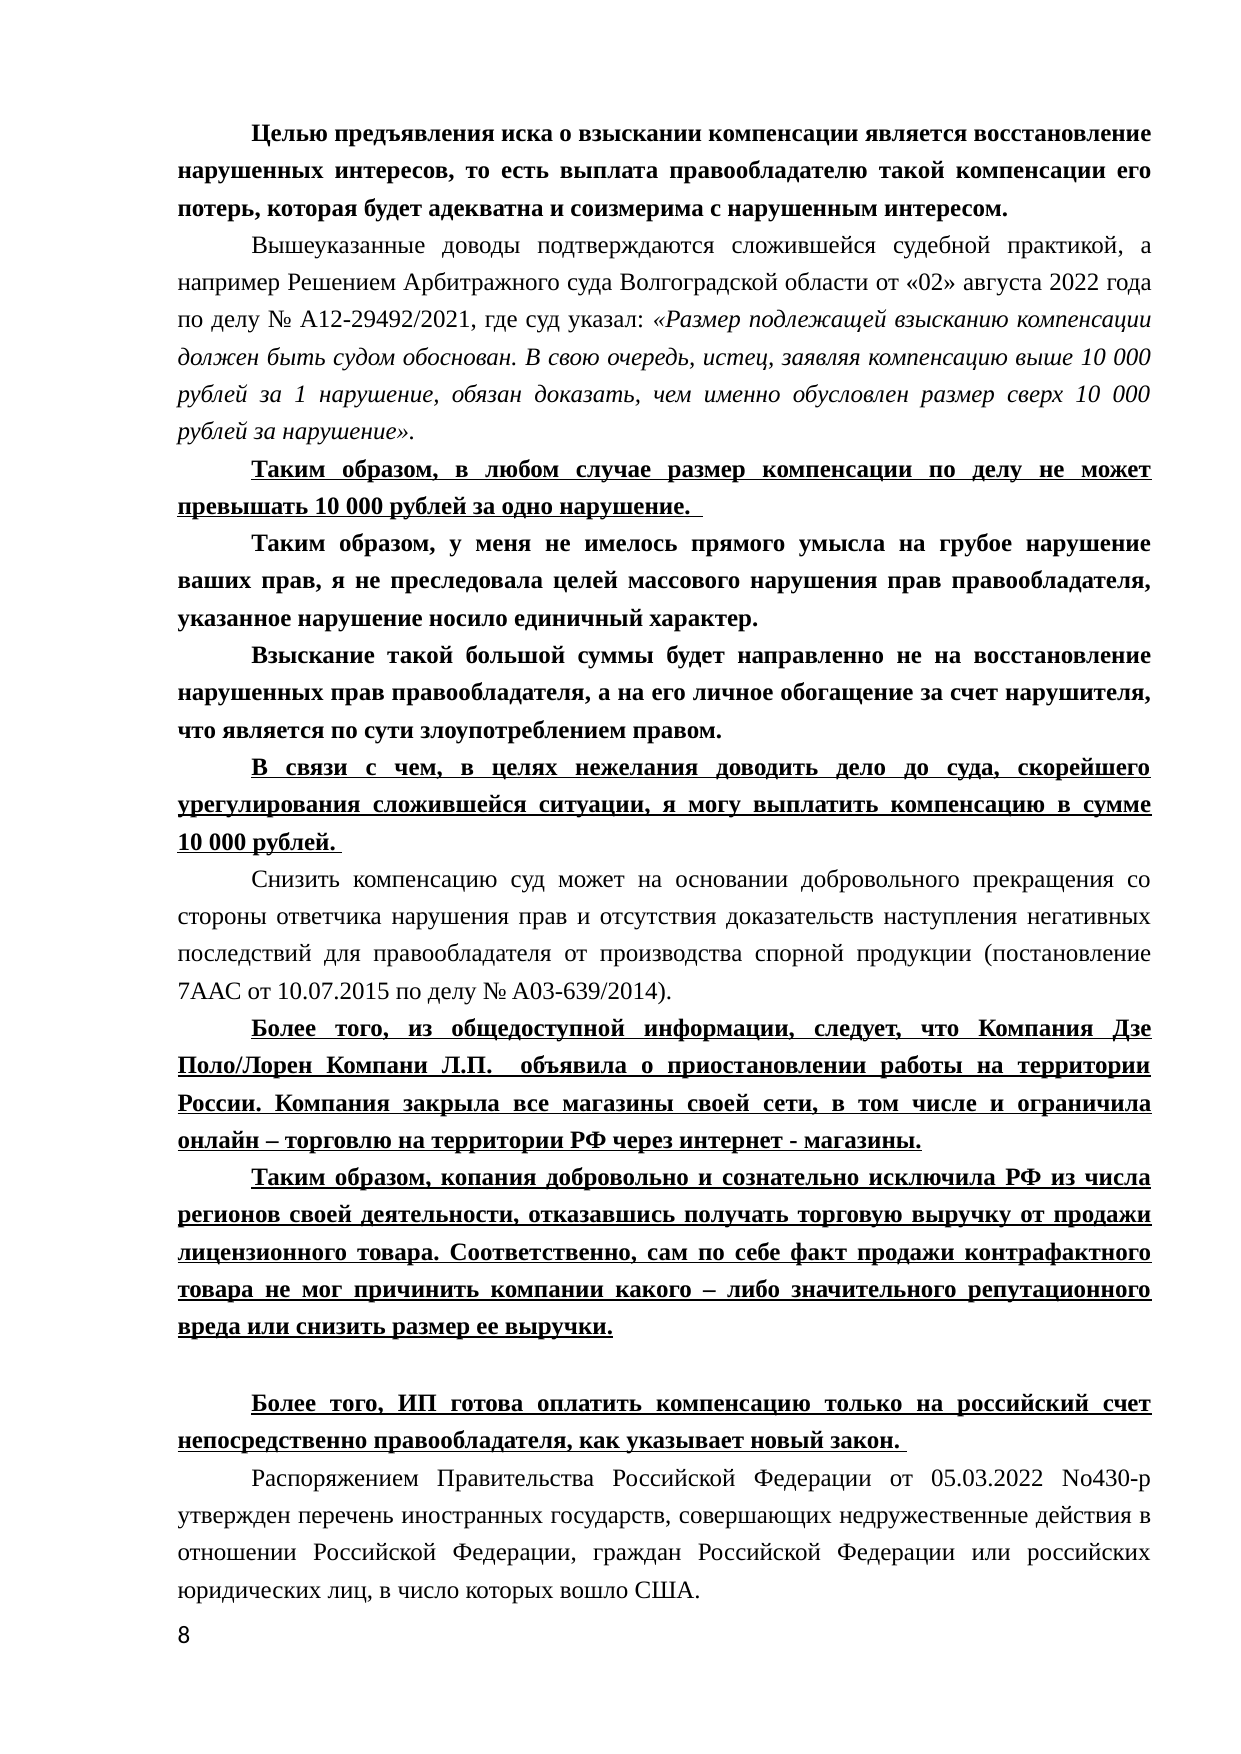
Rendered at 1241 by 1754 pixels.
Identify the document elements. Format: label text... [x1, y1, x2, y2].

text Целью предъявления иска о взыскании компенсации является восстановление нарушенных интересов, то есть выплата правообладателю такой компенсации его потерь, которая будет адекватна и соизмерима с нарушенным интересом. [177, 118, 1152, 221]
text Более того, из общедоступной информации, следует, что Компания Дзе Поло/Лорен Компани Л.П. объявила о приостановлении работы на территории России. Компания закрыла все магазины своей сети, в том числе и ограничила онлайн – торговлю на территории РФ через интернет - магазины. [177, 1013, 1152, 1113]
text Взыскание такой большой суммы будет направленно не на восстановление нарушенных прав правообладателя, а на его личное обогащение за счет нарушителя, что является по сути злоупотреблением правом. [177, 640, 1152, 743]
text Таким образом, у меня не имелось прямого умысла на грубое нарушение ваших прав, я не преследовала целей массового нарушения прав правообладателя, указанное нарушение носило единичный характер. [177, 528, 1152, 632]
text Более того, из общедоступной информации, следует, что Компания Дзе Поло/Лорен Компани Л.П. объявила о приостановлении работы на территории России. Компания закрыла все магазины своей сети, в том числе и ограничила онлайн – торговлю на территории РФ через интернет - магазины. [177, 1114, 1152, 1154]
text В связи с чем, в целях нежелания доводить дело до суда, скорейшего урегулирования сложившейся ситуации, я могу выплатить компенсацию в сумме 10 000 рублей. [177, 752, 1152, 814]
text Таким образом, в любом случае размер компенсации по делу не может превышать 10 000 рублей за одно нарушение. [177, 454, 1152, 520]
text Таким образом, копания добровольно и сознательно исключила РФ из числа регионов своей деятельности, отказавшись получать торговую выручку от продажи лицензионного товара. Соответственно, сам по себе факт продажи контрафактного товара не мог причинить компании какого – либо значительного репутационного вреда или снизить размер ее выручки. [177, 1300, 1152, 1340]
text Вышеуказанные доводы подтверждаются сложившейся судебной практикой, а например Решением Арбитражного суда Волгоградской области от «02» августа 2022 года по делу № А12-29492/2021, где суд указал: «Размер подлежащей взысканию компенсации должен быть судом обоснован. В свою очередь, истец, заявляя компенсацию выше 10 000 рублей за 1 нарушение, обязан доказать, чем именно обусловлен размер сверх 10 000 рублей за нарушение». [177, 230, 1152, 445]
text Распоряжением Правительства Российской Федерации от 05.03.2022 No430-р утвержден перечень иностранных государств, совершающих недружественные действия в отношении Российской Федерации, граждан Российской Федерации или российских юридических лиц, в число которых вошло США. [177, 1463, 1152, 1603]
text Более того, ИП готова оплатить компенсацию только на российский счет непосредственно правообладателя, как указывает новый закон. [177, 1388, 1152, 1454]
text Таким образом, копания добровольно и сознательно исключила РФ из числа регионов своей деятельности, отказавшись получать торговую выручку от продажи лицензионного товара. Соответственно, сам по себе факт продажи контрафактного товара не мог причинить компании какого – либо значительного репутационного вреда или снизить размер ее выручки. [177, 1162, 1152, 1224]
text Снизить компенсацию суд может на основании добровольного прекращения со стороны ответчика нарушения прав и отсутствия доказательств наступления негативных последствий для правообладателя от производства спорной продукции (постановление 7ААС от 10.07.2015 по делу № А03-639/2014). [177, 864, 1152, 1004]
text В связи с чем, в целях нежелания доводить дело до суда, скорейшего урегулирования сложившейся ситуации, я могу выплатить компенсацию в сумме 10 000 рублей. [177, 815, 1152, 855]
text Таким образом, копания добровольно и сознательно исключила РФ из числа регионов своей деятельности, отказавшись получать торговую выручку от продажи лицензионного товара. Соответственно, сам по себе факт продажи контрафактного товара не мог причинить компании какого – либо значительного репутационного вреда или снизить размер ее выручки. [177, 1226, 1152, 1262]
text Таким образом, копания добровольно и сознательно исключила РФ из числа регионов своей деятельности, отказавшись получать торговую выручку от продажи лицензионного товара. Соответственно, сам по себе факт продажи контрафактного товара не мог причинить компании какого – либо значительного репутационного вреда или снизить размер ее выручки. [177, 1263, 1152, 1299]
